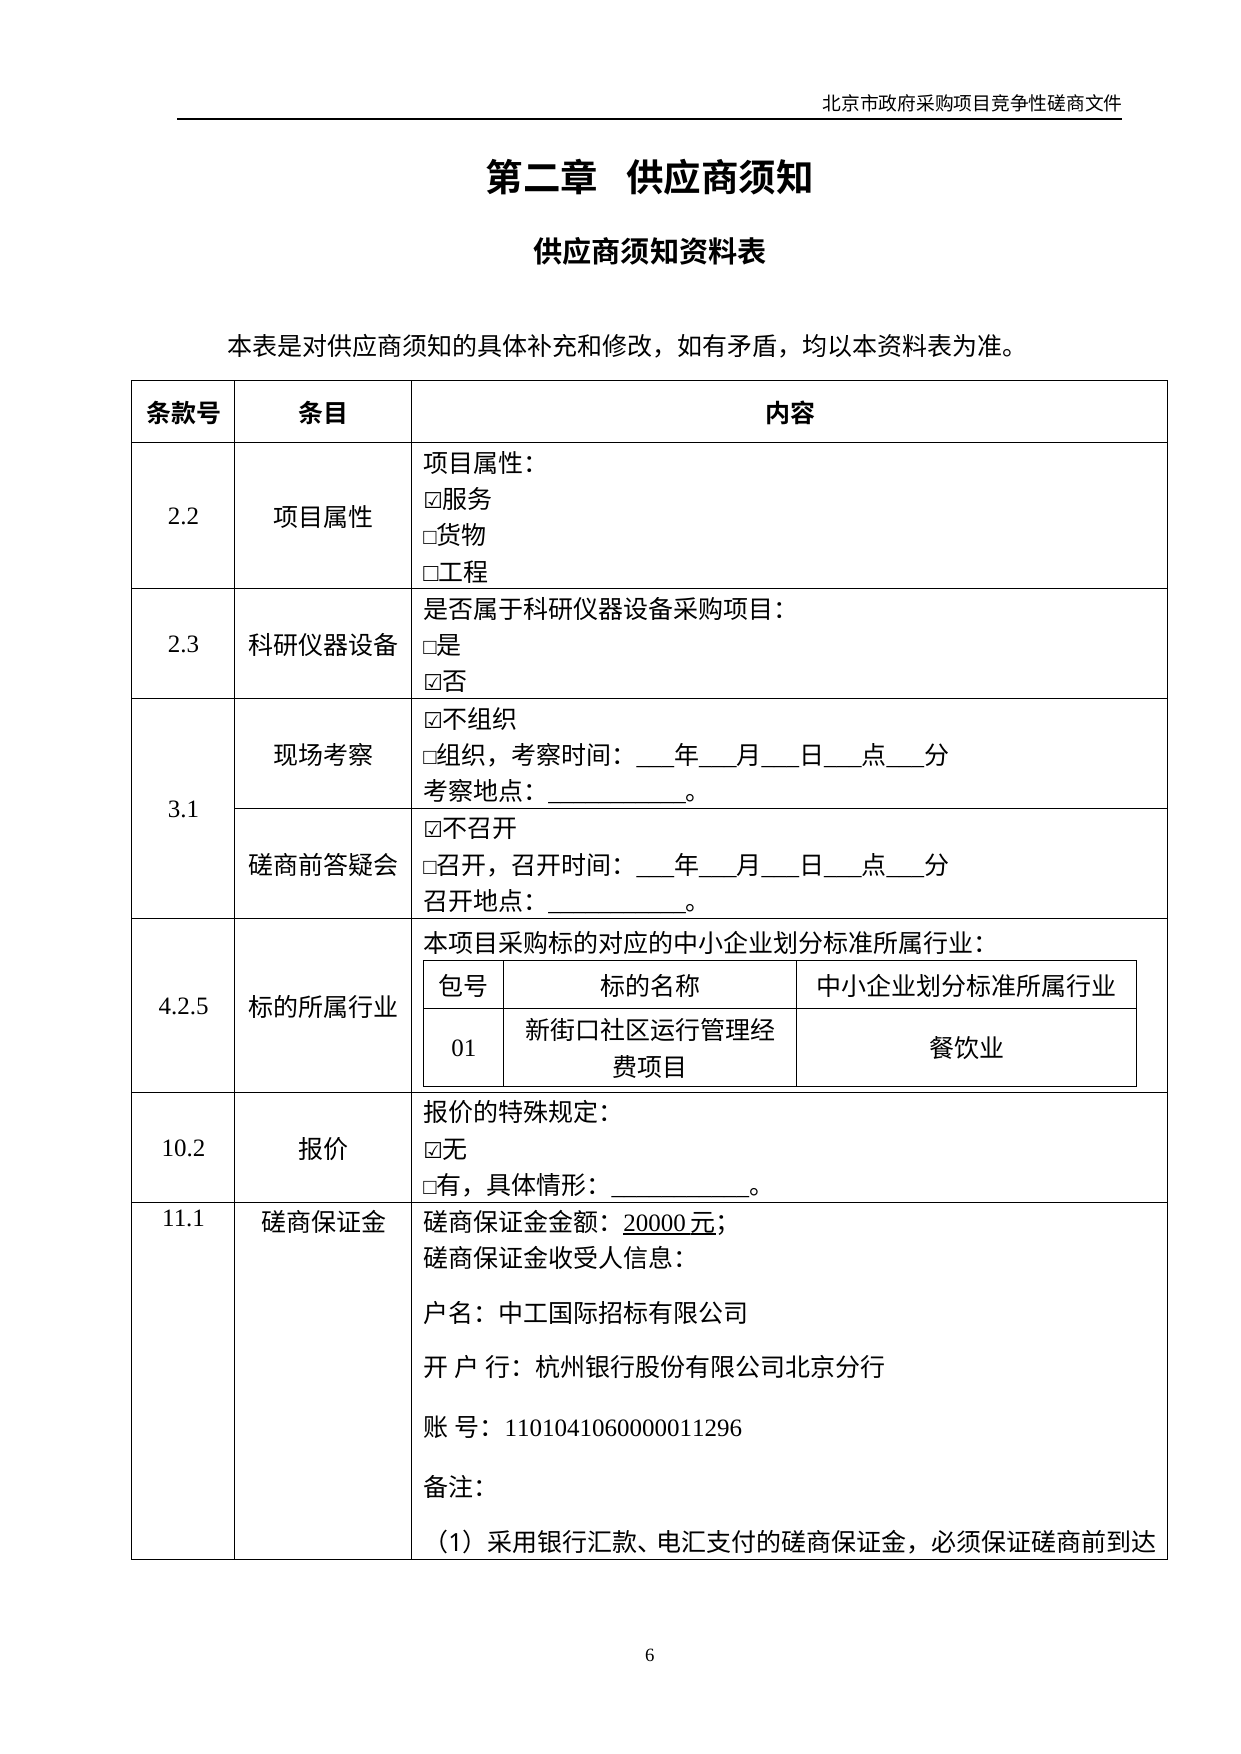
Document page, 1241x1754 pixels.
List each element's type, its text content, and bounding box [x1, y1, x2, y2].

table_cell 2.2 [132, 443, 234, 588]
table_cell 11.1 [132, 1203, 234, 1558]
table_cell ☑不组织 □组织，考察时间：___年___月___日___点___分 考察地点：___________。 [412, 699, 1167, 808]
table_cell 3.1 [132, 699, 234, 918]
table_cell 现场考察 [235, 699, 411, 808]
table_cell 项目属性 [235, 443, 411, 588]
table_cell ☑不召开 □召开，召开时间：___年___月___日___点___分 召开地点：___________。 [412, 809, 1167, 918]
table_header 条目 [235, 381, 411, 442]
table_header 条款号 [132, 381, 234, 442]
table_header 内容 [412, 381, 1167, 442]
text 本表是对供应商须知的具体补充和修改，如有矛盾，均以本资料表为准。 [177, 326, 1122, 362]
table_cell 报价的特殊规定： ☑无 □有，具体情形：___________。 [412, 1093, 1167, 1202]
table_cell 是否属于科研仪器设备采购项目： □是 ☑否 [412, 589, 1167, 698]
table_cell 10.2 [132, 1093, 234, 1202]
table_cell 项目属性： ☑服务 □货物 □工程 [412, 443, 1167, 588]
subtitle 供应商须知资料表 [177, 229, 1122, 271]
table_cell 标的所属行业 [235, 919, 411, 1092]
list 第二章 供应商须知 [177, 148, 1122, 202]
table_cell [412, 1203, 1167, 1558]
table_cell 磋商保证金 [235, 1203, 411, 1558]
table_cell 磋商前答疑会 [235, 809, 411, 918]
table_cell 本项目采购标的对应的中小企业划分标准所属行业： [412, 919, 1167, 1092]
table_cell 报价 [235, 1093, 411, 1202]
table_cell 科研仪器设备 [235, 589, 411, 698]
table_cell 2.3 [132, 589, 234, 698]
table_cell 4.2.5 [132, 919, 234, 1092]
